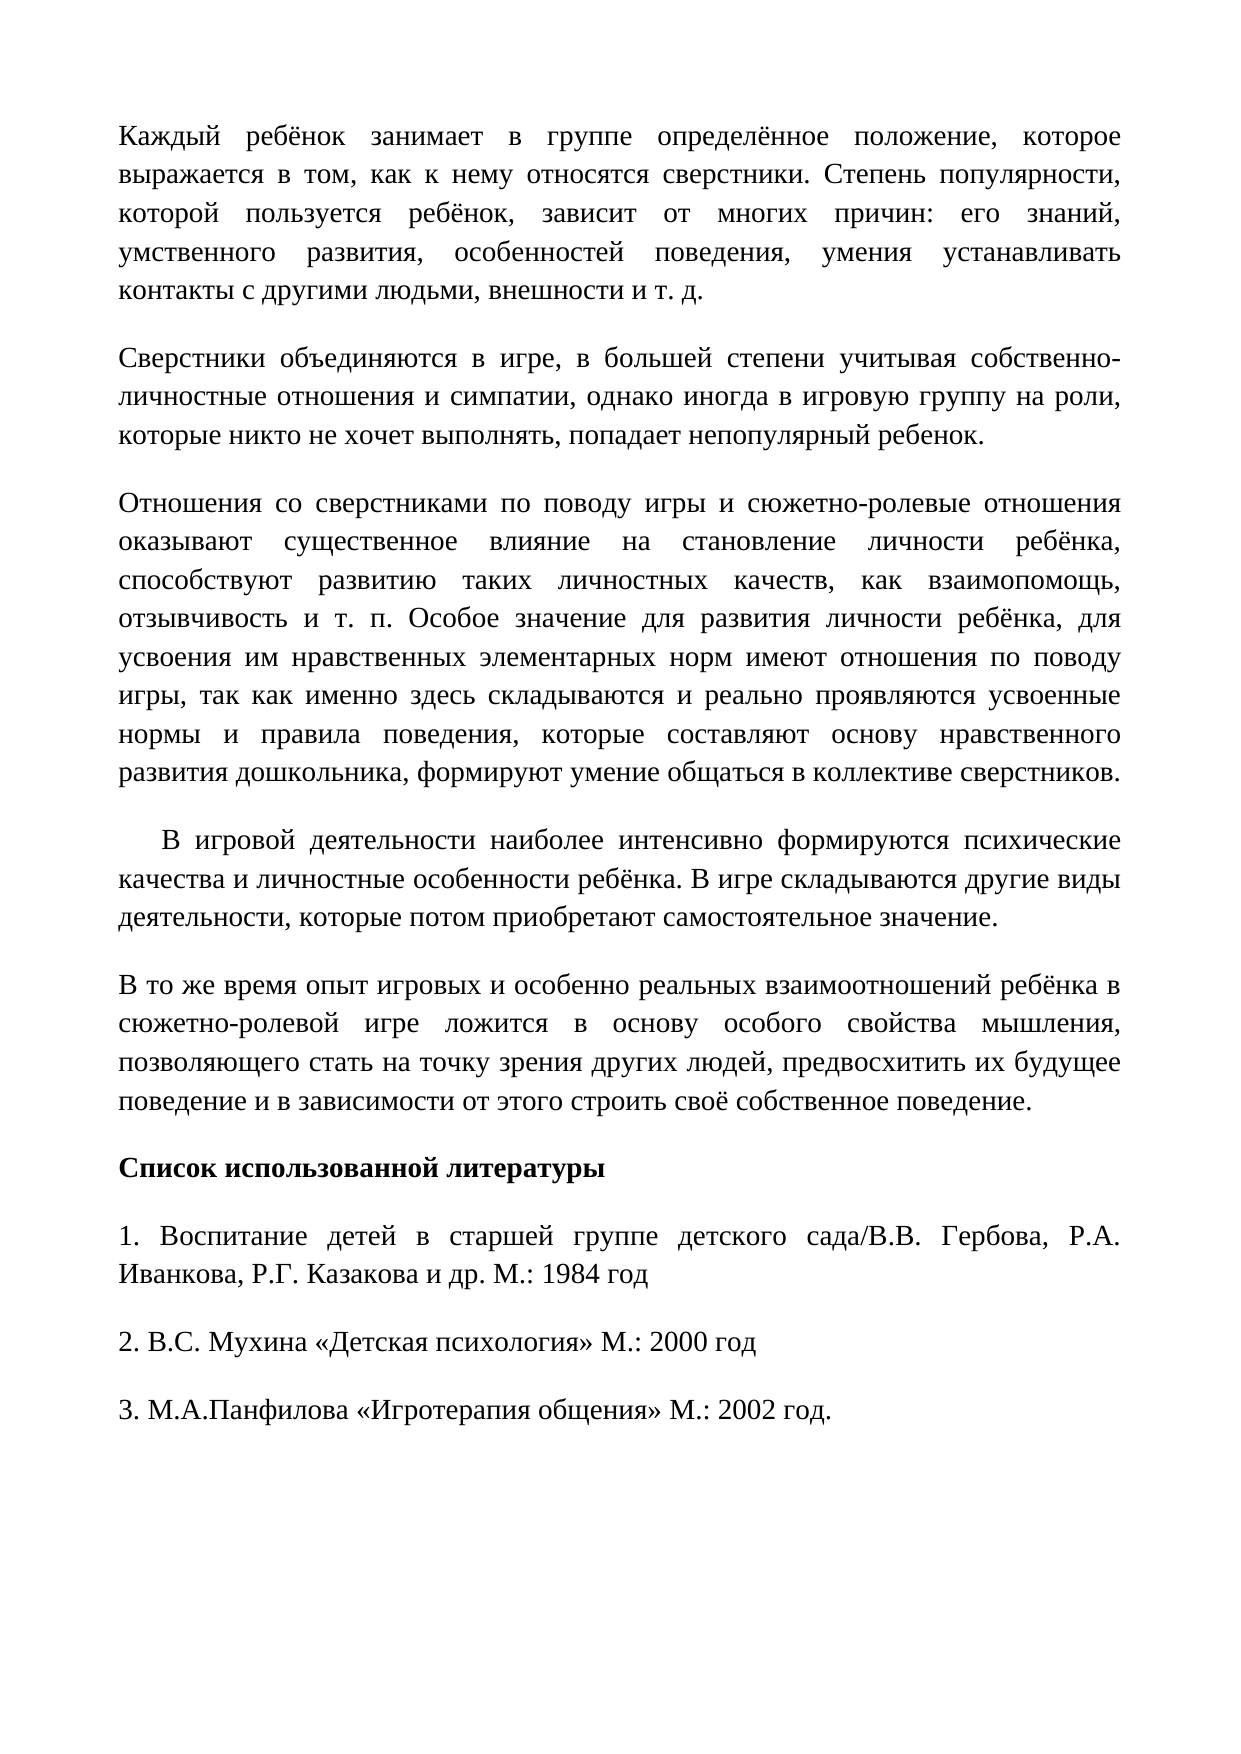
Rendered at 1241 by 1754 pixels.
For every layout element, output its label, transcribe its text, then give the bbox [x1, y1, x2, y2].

text Сверстники объединяются в игре, в большей степени учитывая собственно-личностные отношения и симпатии, однако иногда в игровую группу на роли, которые никто не хочет выполнять, попадает непопулярный ребенок. [118, 340, 1122, 451]
text В то же время опыт игровых и особенно реальных взаимоотношений ребёнка в сюжетно-ролевой игре ложится в основу особого свойства мышления, позволяющего стать на точку зрения других людей, предвосхитить их будущее поведение и в зависимости от этого строить своё собственное поведение. [118, 967, 1122, 1116]
text 3. М.А.Панфилова «Игротерапия общения» М.: 2002 год. [118, 1392, 1122, 1426]
text В игровой деятельности наиболее интенсивно формируются психические качества и личностные особенности ребёнка. В игре складываются другие виды деятельности, которые потом приобретают самостоятельное значение. [118, 822, 1122, 933]
text 1. Воспитание детей в старшей группе детского сада/В.В. Гербова, Р.А. Иванкова, Р.Г. Казакова и др. М.: 1984 год [118, 1218, 1122, 1290]
text Список использованной литературы [118, 1150, 1122, 1184]
text 2. В.С. Мухина «Детская психология» М.: 2000 год [118, 1324, 1122, 1358]
text Каждый ребёнок занимает в группе определённое положение, которое выражается в том, как к нему относятся сверстники. Степень популярности, которой пользуется ребёнок, зависит от многих причин: его знаний, умственного развития, особенностей поведения, умения устанавливать контакты с другими людьми, внешности и т. д. [118, 118, 1122, 306]
text Отношения со сверстниками по поводу игры и сюжетно-ролевые отношения оказывают существенное влияние на становление личности ребёнка, способствуют развитию таких личностных качеств, как взаимопомощь, отзывчивость и т. п. Особое значение для развития личности ребёнка, для усвоения им нравственных элементарных норм имеют отношения по поводу игры, так как именно здесь складываются и реально проявляются усвоенные нормы и правила поведения, которые составляют основу нравственного развития дошкольника, формируют умение общаться в коллективе сверстников. [118, 485, 1122, 788]
